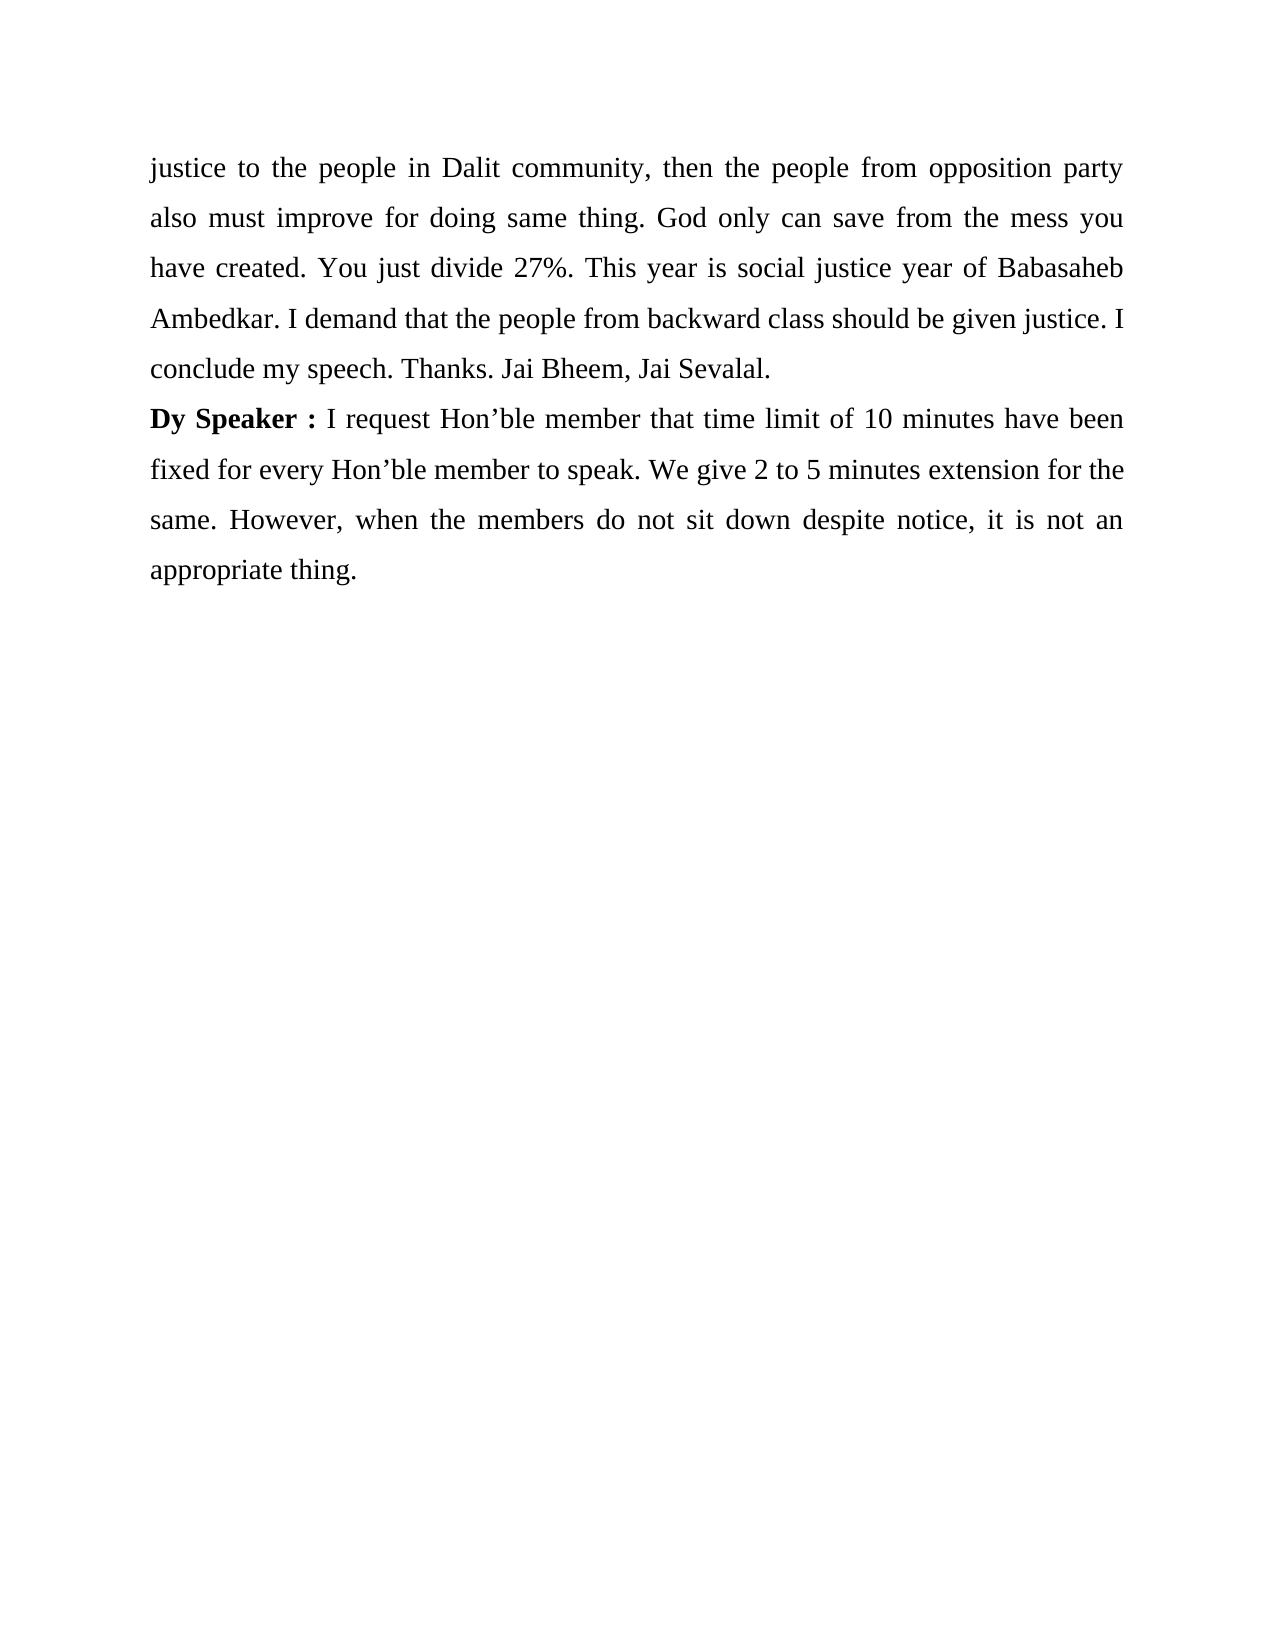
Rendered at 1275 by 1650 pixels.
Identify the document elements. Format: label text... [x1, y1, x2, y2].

text Dy Speaker : I request Hon’ble member that time limit of 10 minutes have been fixed for every Hon’ble member to speak. We give 2 to 5 minutes extension for the same. However, when the members do not sit down despite notice, it is not an appropriate thing. [150, 402, 1125, 586]
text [150, 150, 1125, 385]
